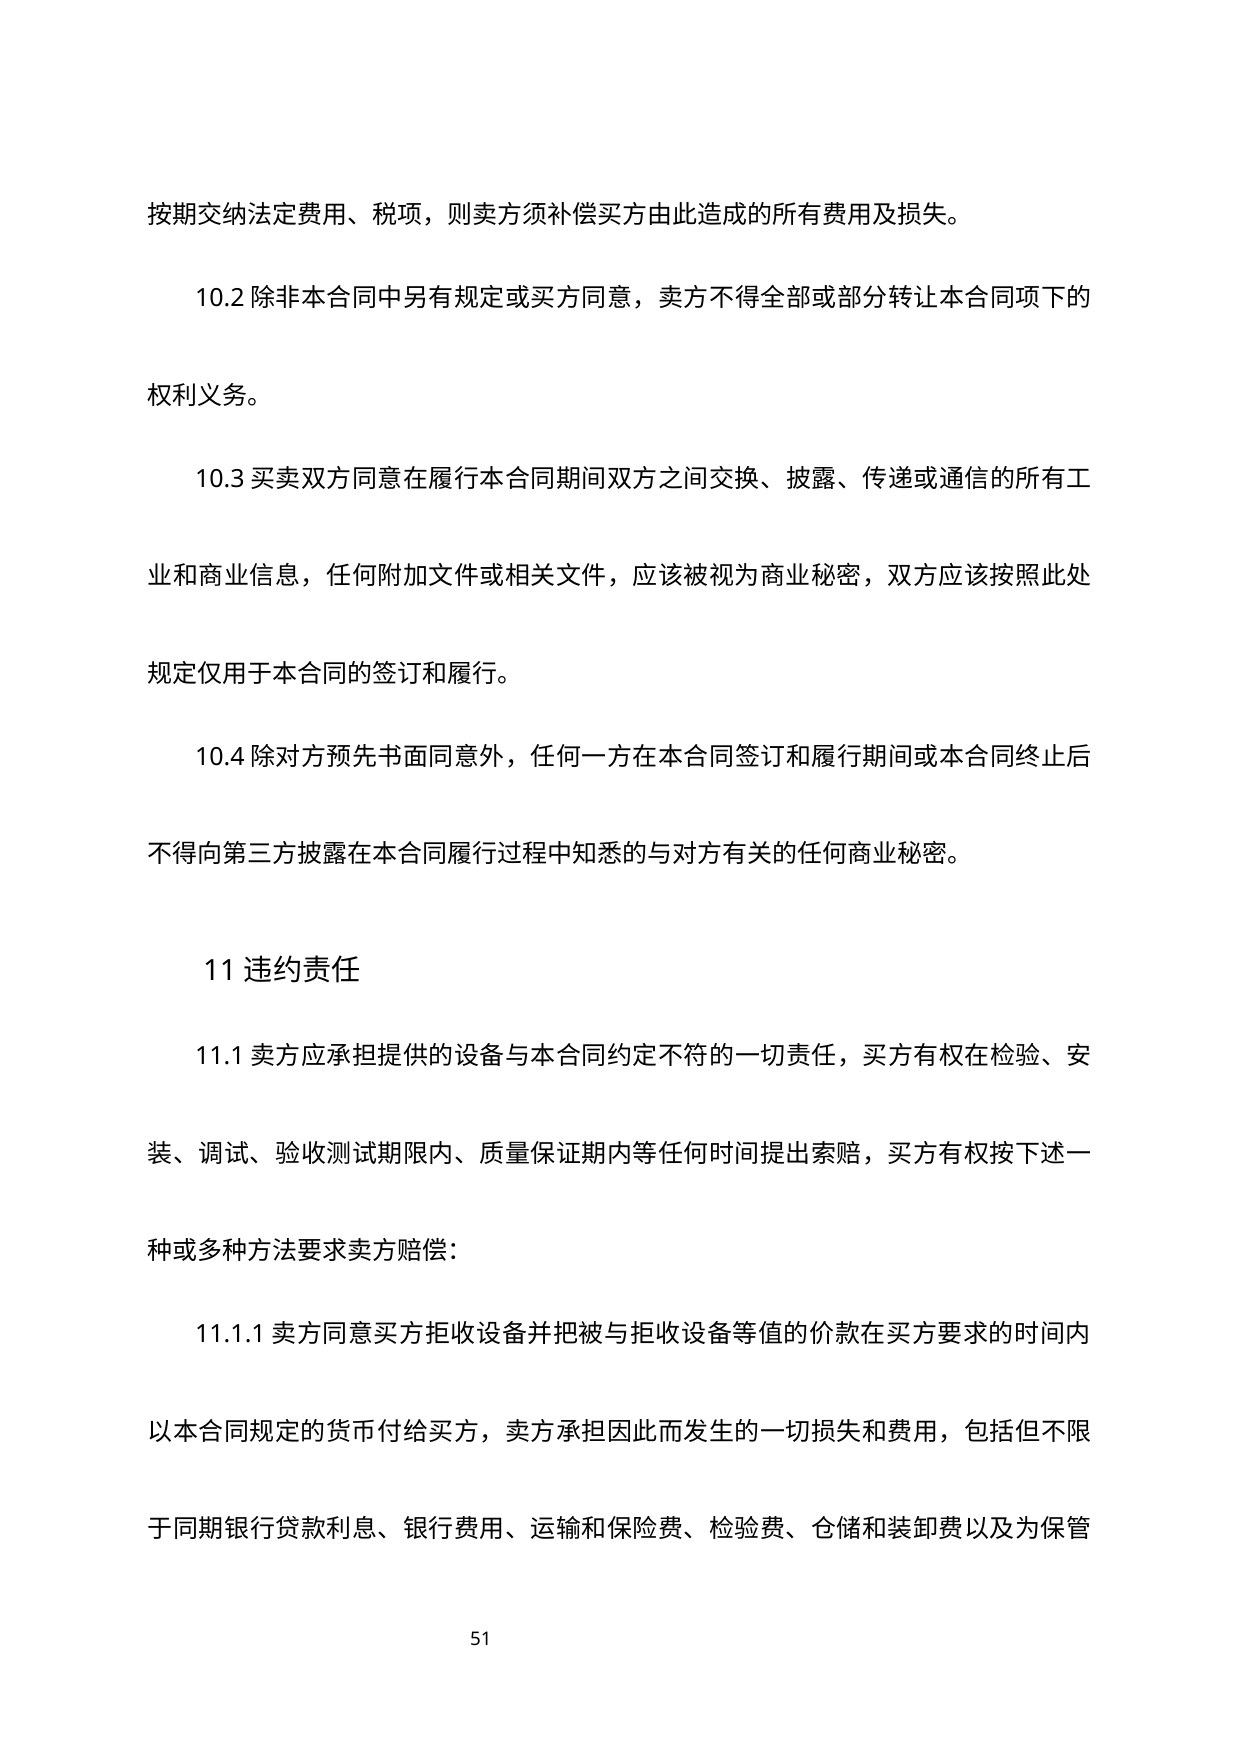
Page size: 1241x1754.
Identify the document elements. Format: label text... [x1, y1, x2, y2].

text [148, 1299, 1092, 1559]
text 10.3买卖双方同意在履行本合同期间双方之间交换、披露、传递或通信的所有工业和商业信息，任何附加文件或相关文件，应该被视为商业秘密，双方应该按照此处规定仅用于本合同的签订和履行。 [148, 444, 1092, 704]
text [148, 180, 1092, 245]
text 10.2除非本合同中另有规定或买方同意，卖方不得全部或部分转让本合同项下的权利义务。 [148, 263, 1092, 426]
text 10.4除对方预先书面同意外，任何一方在本合同签订和履行期间或本合同终止后不得向第三方披露在本合同履行过程中知悉的与对方有关的任何商业秘密。 [148, 722, 1092, 884]
text 11.1卖方应承担提供的设备与本合同约定不符的一切责任，买方有权在检验、安装、调试、验收测试期限内、质量保证期内等任何时间提出索赔，买方有权按下述一种或多种方法要求卖方赔偿： [148, 1021, 1092, 1281]
subtitle 11 违约责任 [148, 935, 1092, 1000]
